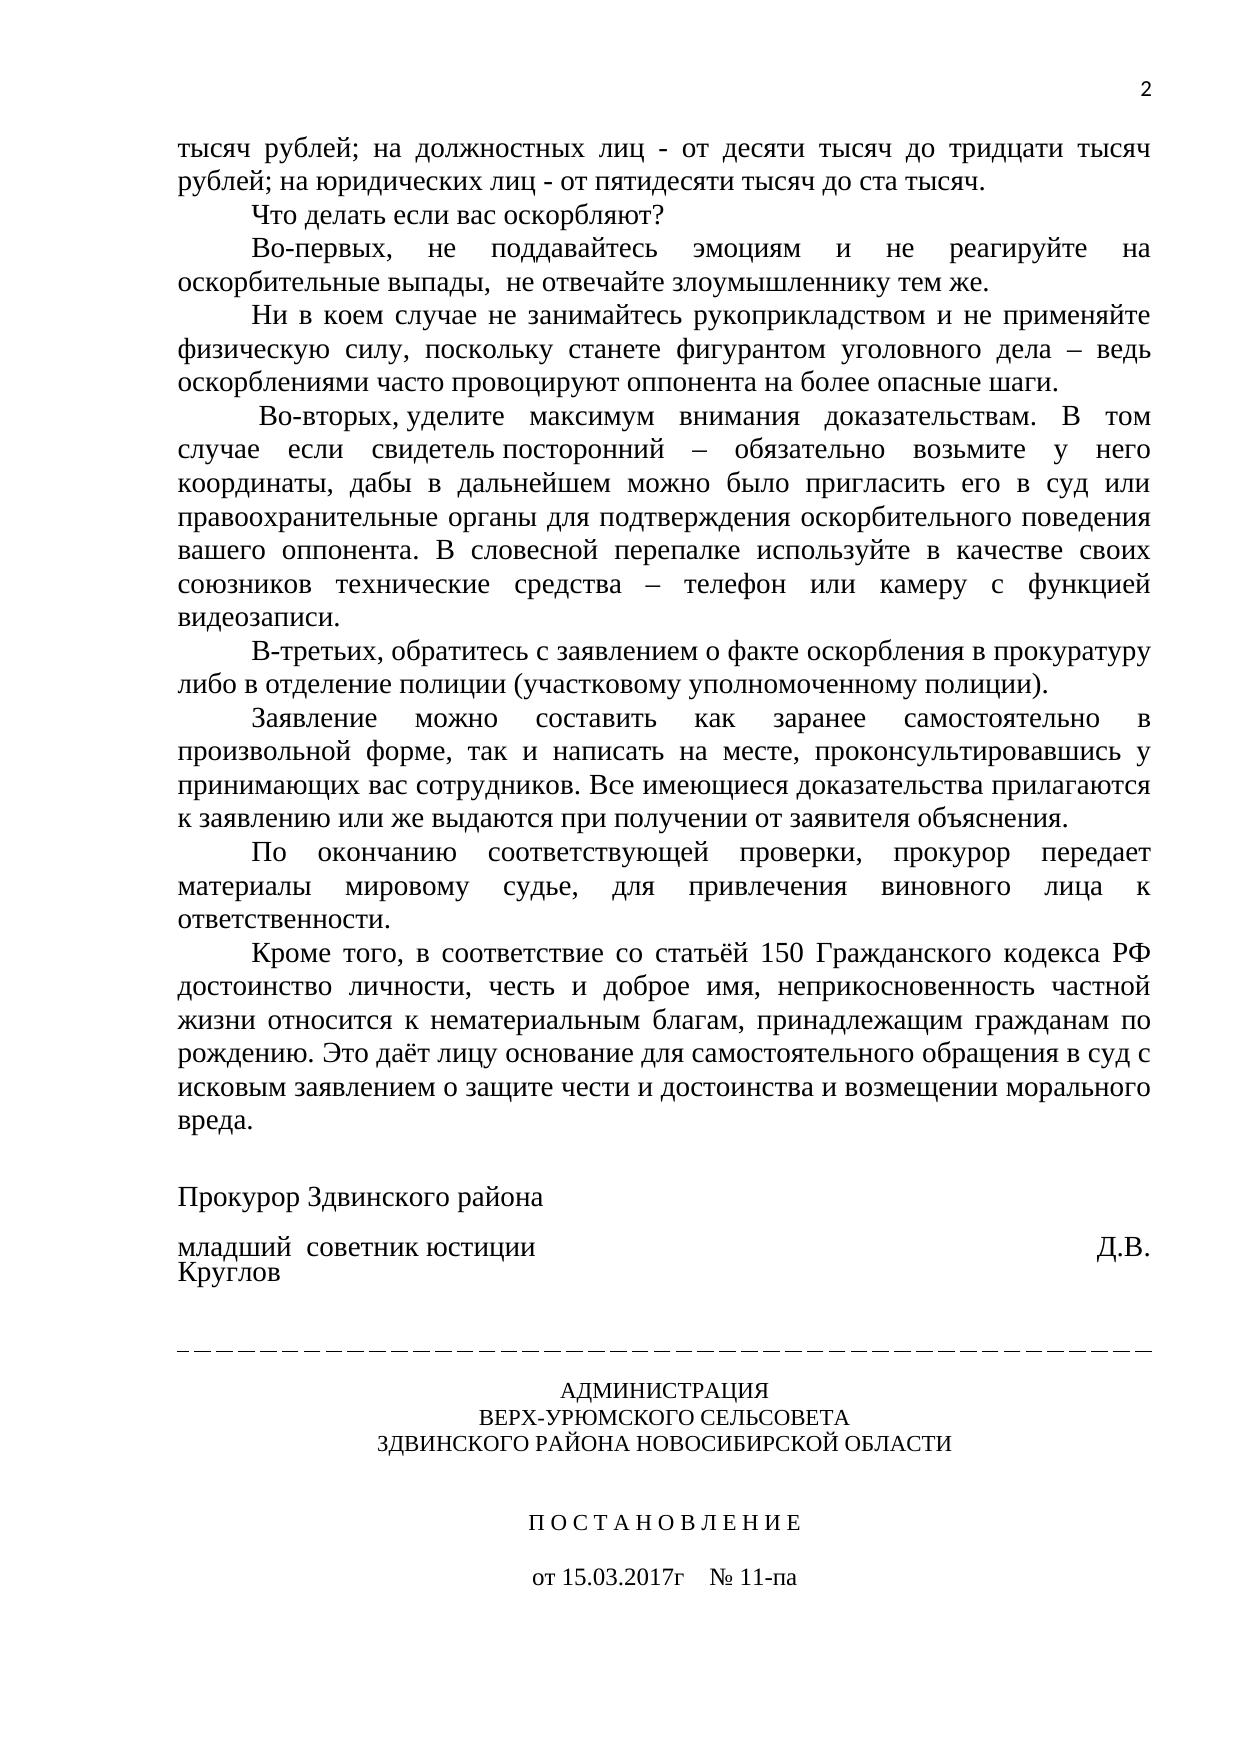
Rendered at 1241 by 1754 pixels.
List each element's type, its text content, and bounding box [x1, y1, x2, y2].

subtitle Заявление можно составить как заранее самостоятельно в произвольной форме, так и написать на месте, проконсультировавшись у принимающих вас сотрудников. Все имеющиеся доказательства прилагаются к заявлению или же выдаются при получении от заявителя объяснения. [177, 700, 1152, 834]
subtitle Кроме того, в соответствие со статьёй 150 Гражданского кодекса РФ достоинство личности, честь и доброе имя, неприкосновенность частной жизни относится к нематериальным благам, принадлежащим гражданам по рождению. Это даёт лицу основание для самостоятельного обращения в суд с исковым заявлением о защите чести и достоинства и возмещении морального вреда. [177, 935, 1152, 1136]
text АДМИНИСТРАЦИЯ [177, 1377, 1152, 1403]
subtitle младший советник юстиции Д.В. Круглов [177, 1236, 1152, 1352]
subtitle Что делать если вас оскорбляют? [177, 197, 1152, 230]
text от 15.03.2017г № 11-па [177, 1562, 1152, 1590]
subtitle Прокурор Здвинского района [177, 1186, 1152, 1211]
text П О С Т А Н О В Л Е Н И Е [177, 1509, 1152, 1535]
subtitle Ни в коем случае не занимайтесь рукоприкладством и не применяйте физическую силу, поскольку станете фигурантом уголовного дела – ведь оскорблениями часто провоцируют оппонента на более опасные шаги. [177, 297, 1152, 398]
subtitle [177, 130, 1152, 197]
subtitle В-третьих, обратитесь с заявлением о факте оскорбления в прокуратуру либо в отделение полиции (участковому уполномоченному полиции). [177, 633, 1152, 700]
subtitle По окончанию соответствующей проверки, прокурор передает материалы мировому судье, для привлечения виновного лица к ответственности. [177, 834, 1152, 935]
subtitle Во-вторых, уделите максимум внимания доказательствам. В том случае если свидетель посторонний – обязательно возьмите у него координаты, дабы в дальнейшем можно было пригласить его в суд или правоохранительные органы для подтверждения оскорбительного поведения вашего оппонента. В словесной перепалке используйте в качестве своих союзников технические средства – телефон или камеру с функцией видеозаписи. [177, 398, 1152, 633]
subtitle Во-первых, не поддавайтесь эмоциям и не реагируйте на оскорбительные выпады, не отвечайте злоумышленнику тем же. [177, 230, 1152, 297]
text ЗДВИНСКОГО РАЙОНА НОВОСИБИРСКОЙ ОБЛАСТИ [177, 1430, 1152, 1456]
text ВЕРХ-УРЮМСКОГО СЕЛЬСОВЕТА [177, 1403, 1152, 1430]
